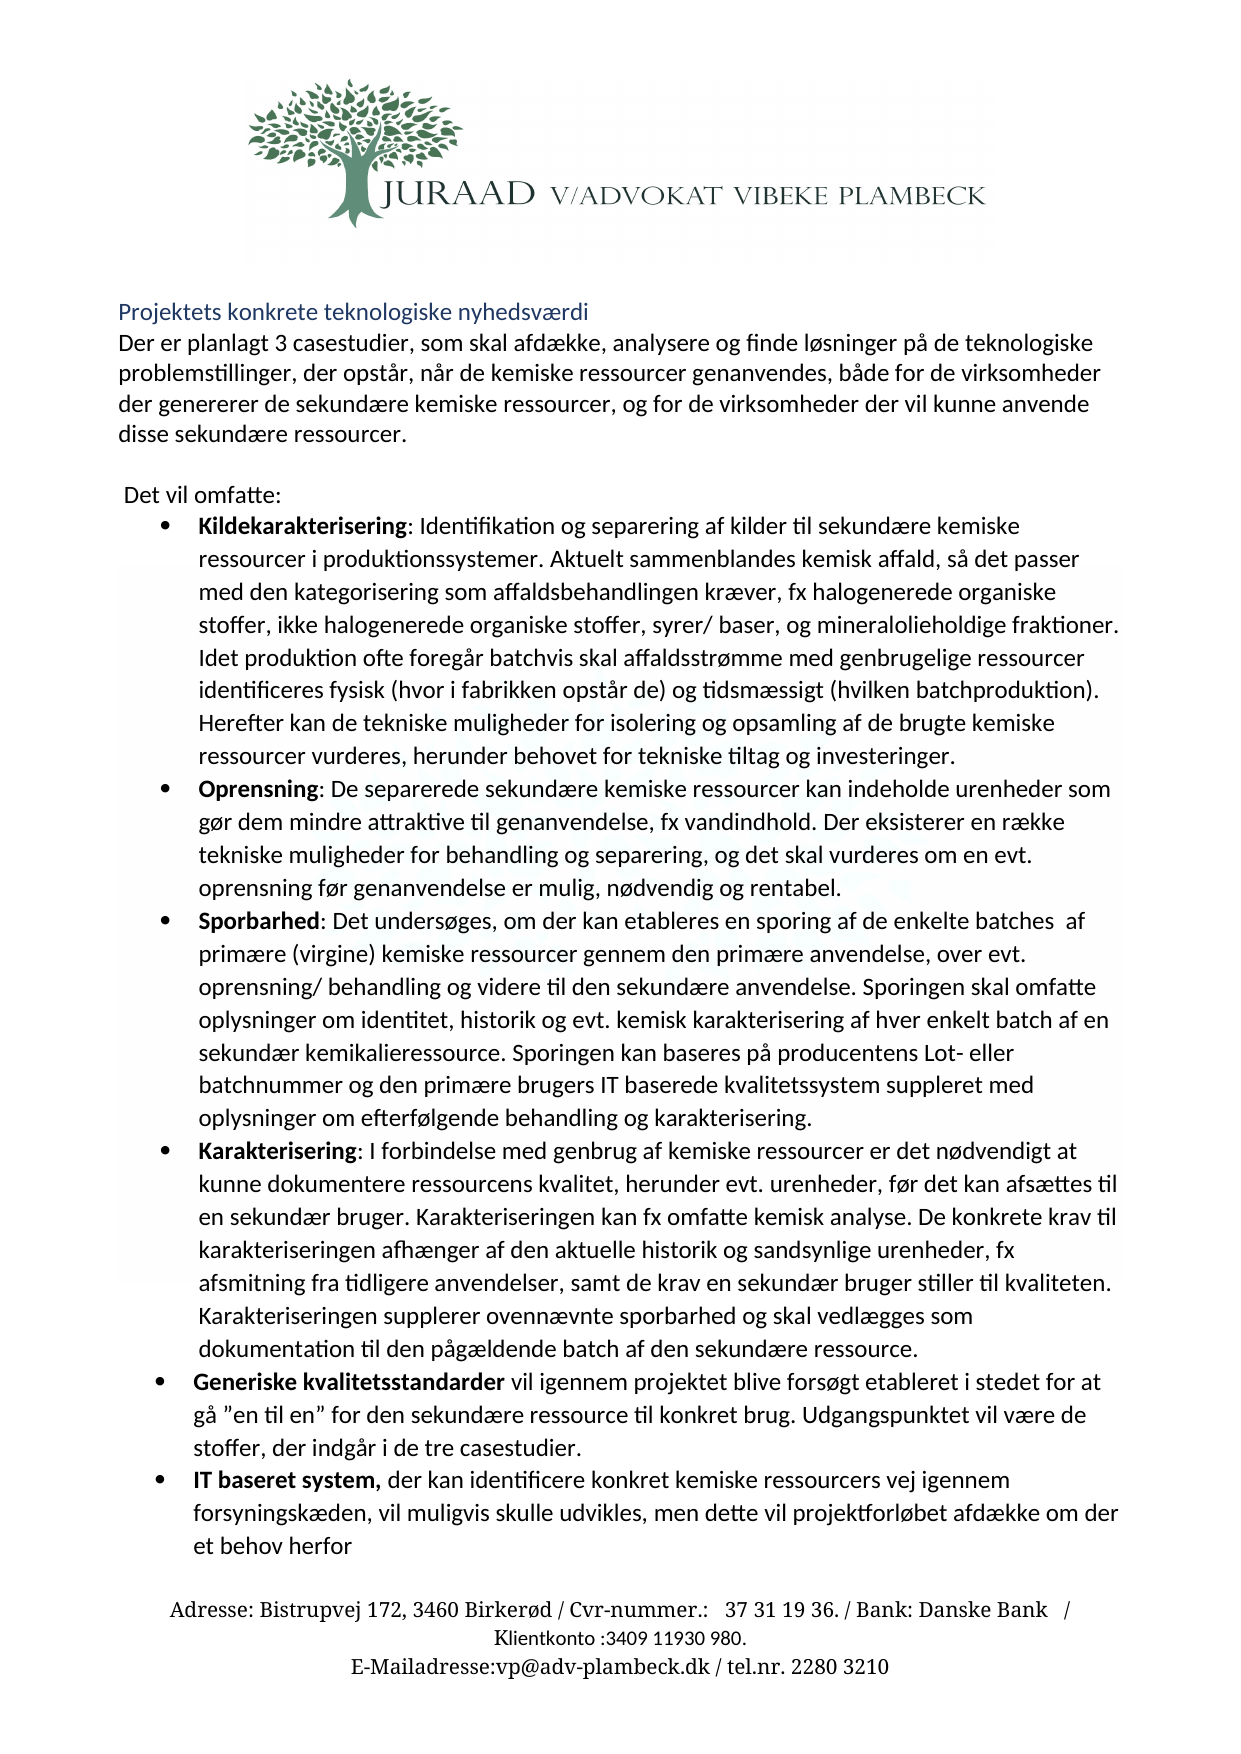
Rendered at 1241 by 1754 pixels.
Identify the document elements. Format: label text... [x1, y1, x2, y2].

subtitle Projektets konkrete teknologiske nyhedsværdi [118, 296, 1122, 327]
list Sporbarhed: Det undersøges, om der kan etableres en sporing af de enkelte batches af primære (virgine) kemiske ressourcer gennem den primære anvendelse, over evt. oprensning/ behandling og videre til den sekundære anvendelse. Sporingen skal omfatte oplysninger om identitet, historik og evt. kemisk karakterisering af hver enkelt batch af en sekundær kemikalieressource. Sporingen kan baseres på producentens Lot- eller batchnummer og den primære brugers IT baserede kvalitetssystem suppleret med oplysninger om efterfølgende behandling og karakterisering. [161, 905, 1122, 1133]
text Det vil omfatte: [118, 479, 1122, 510]
list Karakterisering: I forbindelse med genbrug af kemiske ressourcer er det nødvendigt at kunne dokumentere ressourcens kvalitet, herunder evt. urenheder, før det kan afsættes til en sekundær bruger. Karakteriseringen kan fx omfatte kemisk analyse. De konkrete krav til karakteriseringen afhænger af den aktuelle historik og sandsynlige urenheder, fx afsmitning fra tidligere anvendelser, samt de krav en sekundær bruger stiller til kvaliteten. Karakteriseringen supplerer ovennævnte sporbarhed og skal vedlægges som dokumentation til den pågældende batch af den sekundære ressource. [161, 1136, 1122, 1363]
list Oprensning: De separerede sekundære kemiske ressourcer kan indeholde urenheder som gør dem mindre attraktive til genanvendelse, fx vandindhold. Der eksisterer en række tekniske muligheder for behandling og separering, og det skal vurderes om en evt. oprensning før genanvendelse er mulig, nødvendig og rentabel. [161, 773, 1122, 903]
list IT baseret system, der kan identificere konkret kemiske ressourcers vej igennem forsyningskæden, vil muligvis skulle udvikles, men dette vil projektforløbet afdække om der et behov herfor [156, 1465, 1122, 1561]
list Generiske kvalitetsstandarder vil igennem projektet blive forsøgt etableret i stedet for at gå ”en til en” for den sekundære ressource til konkret brug. Udgangspunktet vil være de stoffer, der indgår i de tre casestudier. [156, 1366, 1122, 1462]
list Kildekarakterisering: Identifikation og separering af kilder til sekundære kemiske ressourcer i produktionssystemer. Aktuelt sammenblandes kemisk affald, så det passer med den kategorisering som affaldsbehandlingen kræver, fx halogenerede organiske stoffer, ikke halogenerede organiske stoffer, syrer/ baser, og mineralolieholdige fraktioner. Idet produktion ofte foregår batchvis skal affaldsstrømme med genbrugelige ressourcer identificeres fysisk (hvor i fabrikken opstår de) og tidsmæssigt (hvilken batchproduktion). Herefter kan de tekniske muligheder for isolering og opsamling af de brugte kemiske ressourcer vurderes, herunder behovet for tekniske tiltag og investeringer. [161, 510, 1122, 771]
text Der er planlagt 3 casestudier, som skal afdække, analysere og finde løsninger på de teknologiske problemstillinger, der opstår, når de kemiske ressourcer genanvendes, både for de virksomheder der genererer de sekundære kemiske ressourcer, og for de virksomheder der vil kunne anvende disse sekundære ressourcer. [118, 327, 1122, 449]
picture [243, 73, 997, 266]
